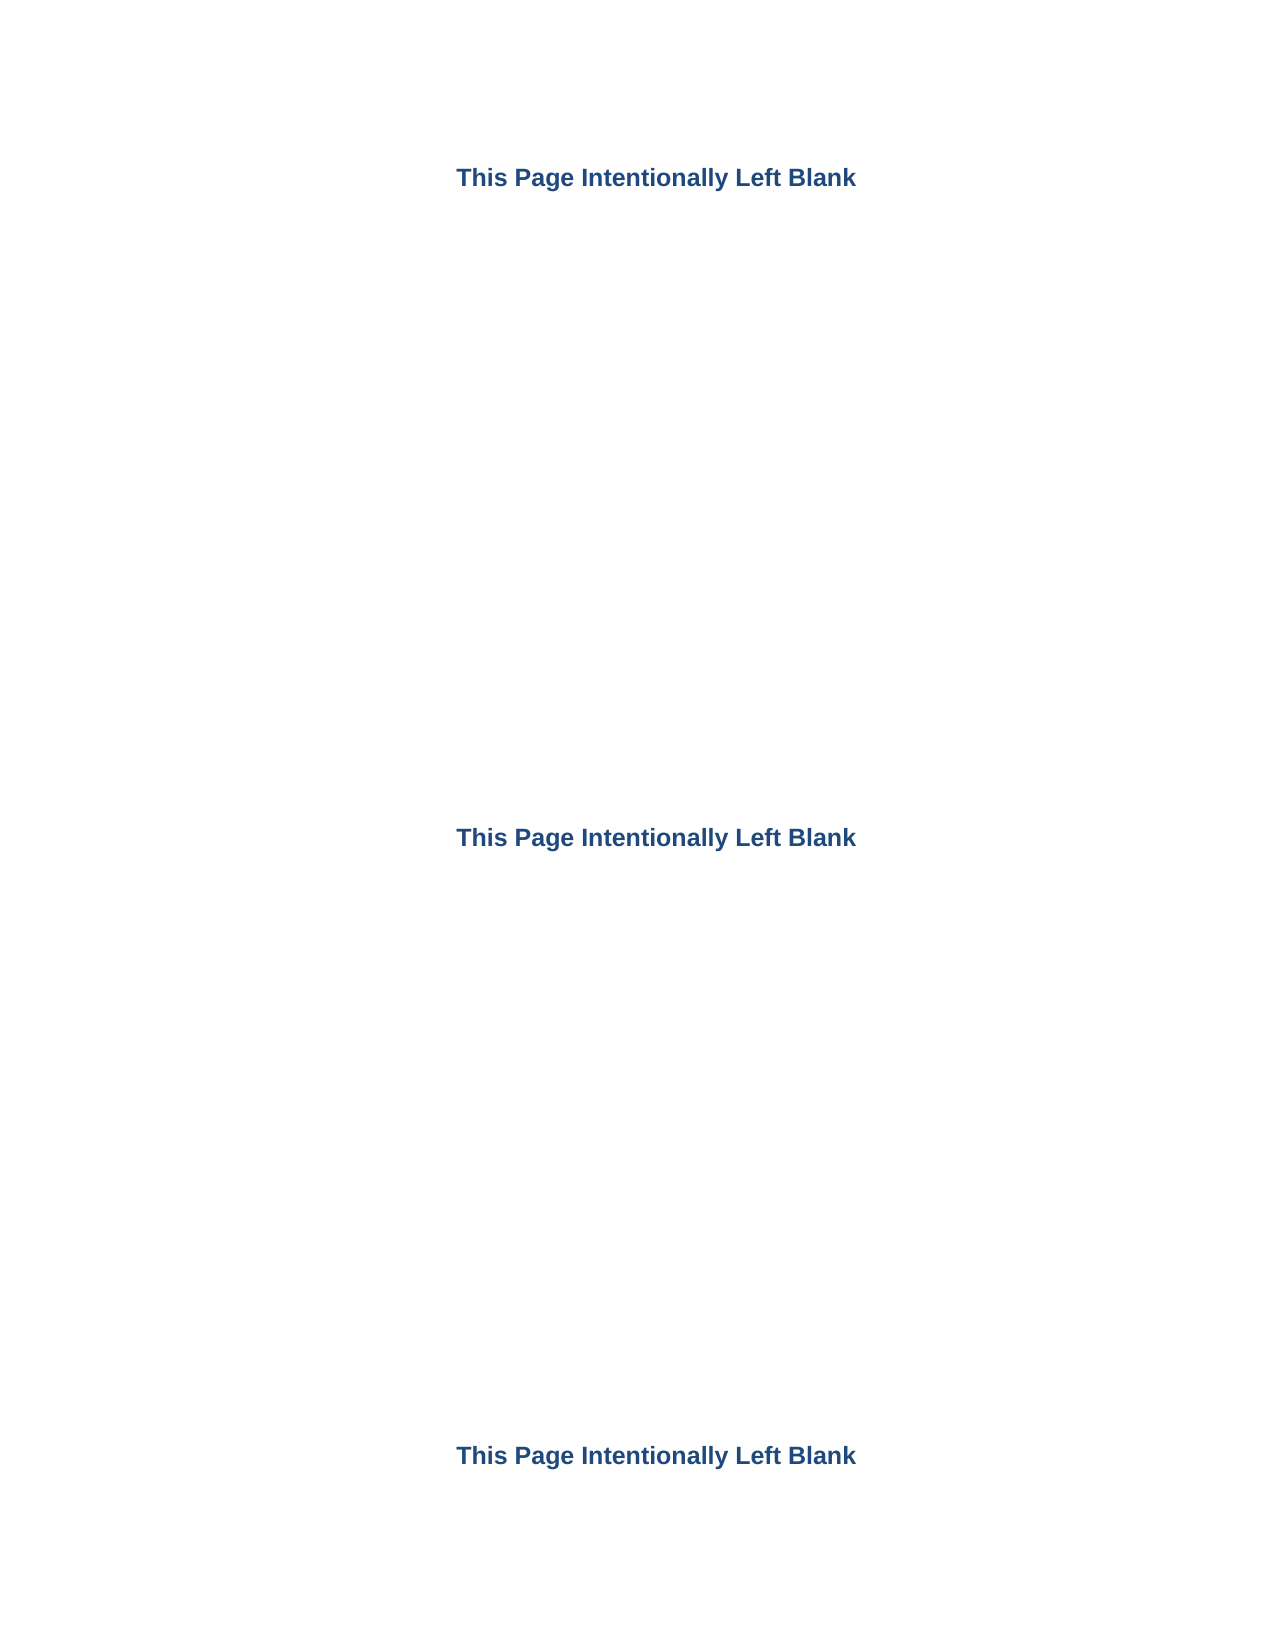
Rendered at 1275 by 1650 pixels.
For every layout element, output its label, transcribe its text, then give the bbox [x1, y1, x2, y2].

text This Page Intentionally Left Blank [187, 162, 1125, 191]
text This Page Intentionally Left Blank [187, 822, 1125, 851]
text This Page Intentionally Left Blank [187, 1441, 1125, 1470]
